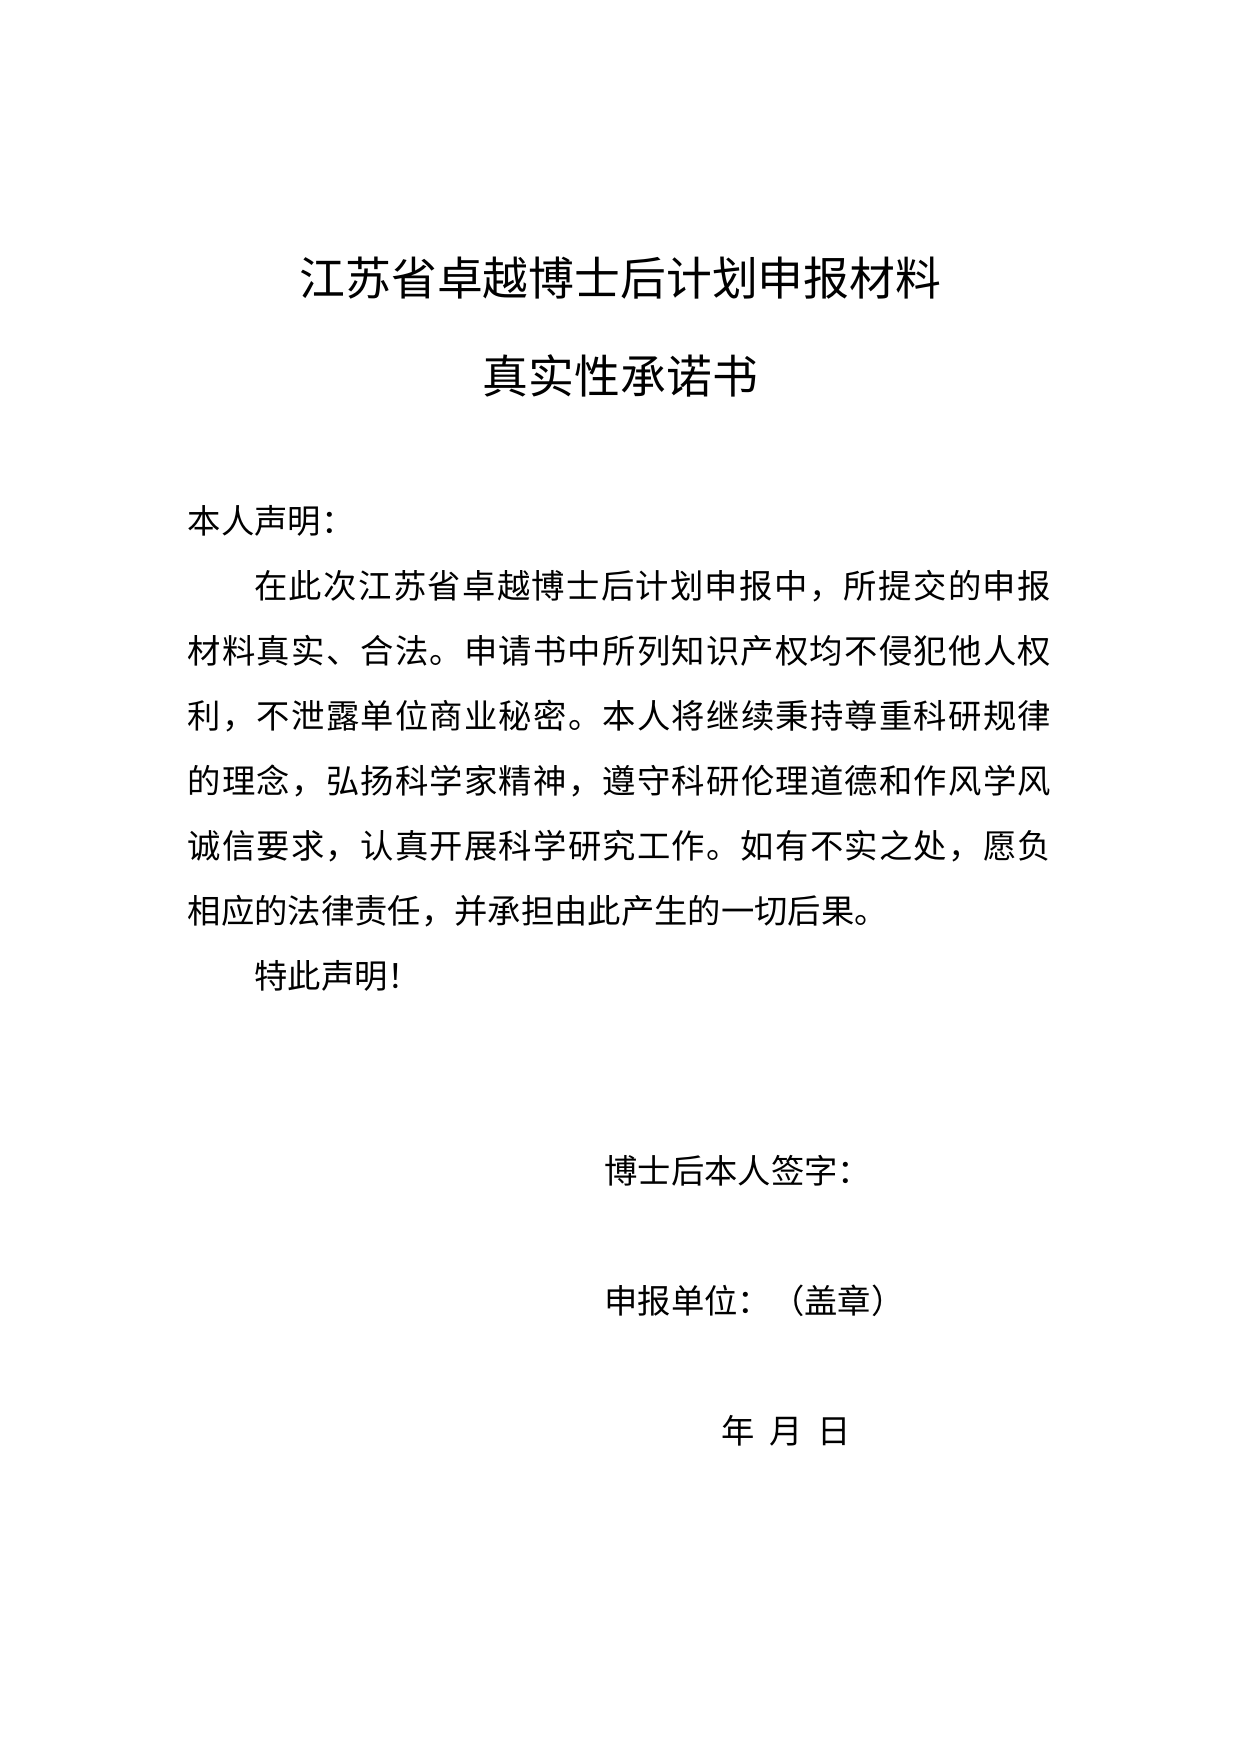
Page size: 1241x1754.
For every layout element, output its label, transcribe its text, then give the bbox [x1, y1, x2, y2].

text 在此次江苏省卓越博士后计划申报中，所提交的申报材料真实、合法。申请书中所列知识产权均不侵犯他人权利，不泄露单位商业秘密。本人将继续秉持尊重科研规律的理念，弘扬科学家精神，遵守科研伦理道德和作风学风诚信要求，认真开展科学研究工作。如有不实之处，愿负相应的法律责任，并承担由此产生的一切后果。 [187, 552, 1053, 942]
text 本人声明： [187, 487, 1053, 552]
text 博士后本人签字： [187, 1137, 1053, 1202]
text 申报单位：（盖章） [187, 1267, 1053, 1332]
text 年 月 日 [187, 1397, 1053, 1462]
text 特此声明！ [187, 942, 1053, 1007]
text 江苏省卓越博士后计划申报材料 [187, 227, 1053, 324]
text 真实性承诺书 [187, 324, 1053, 422]
